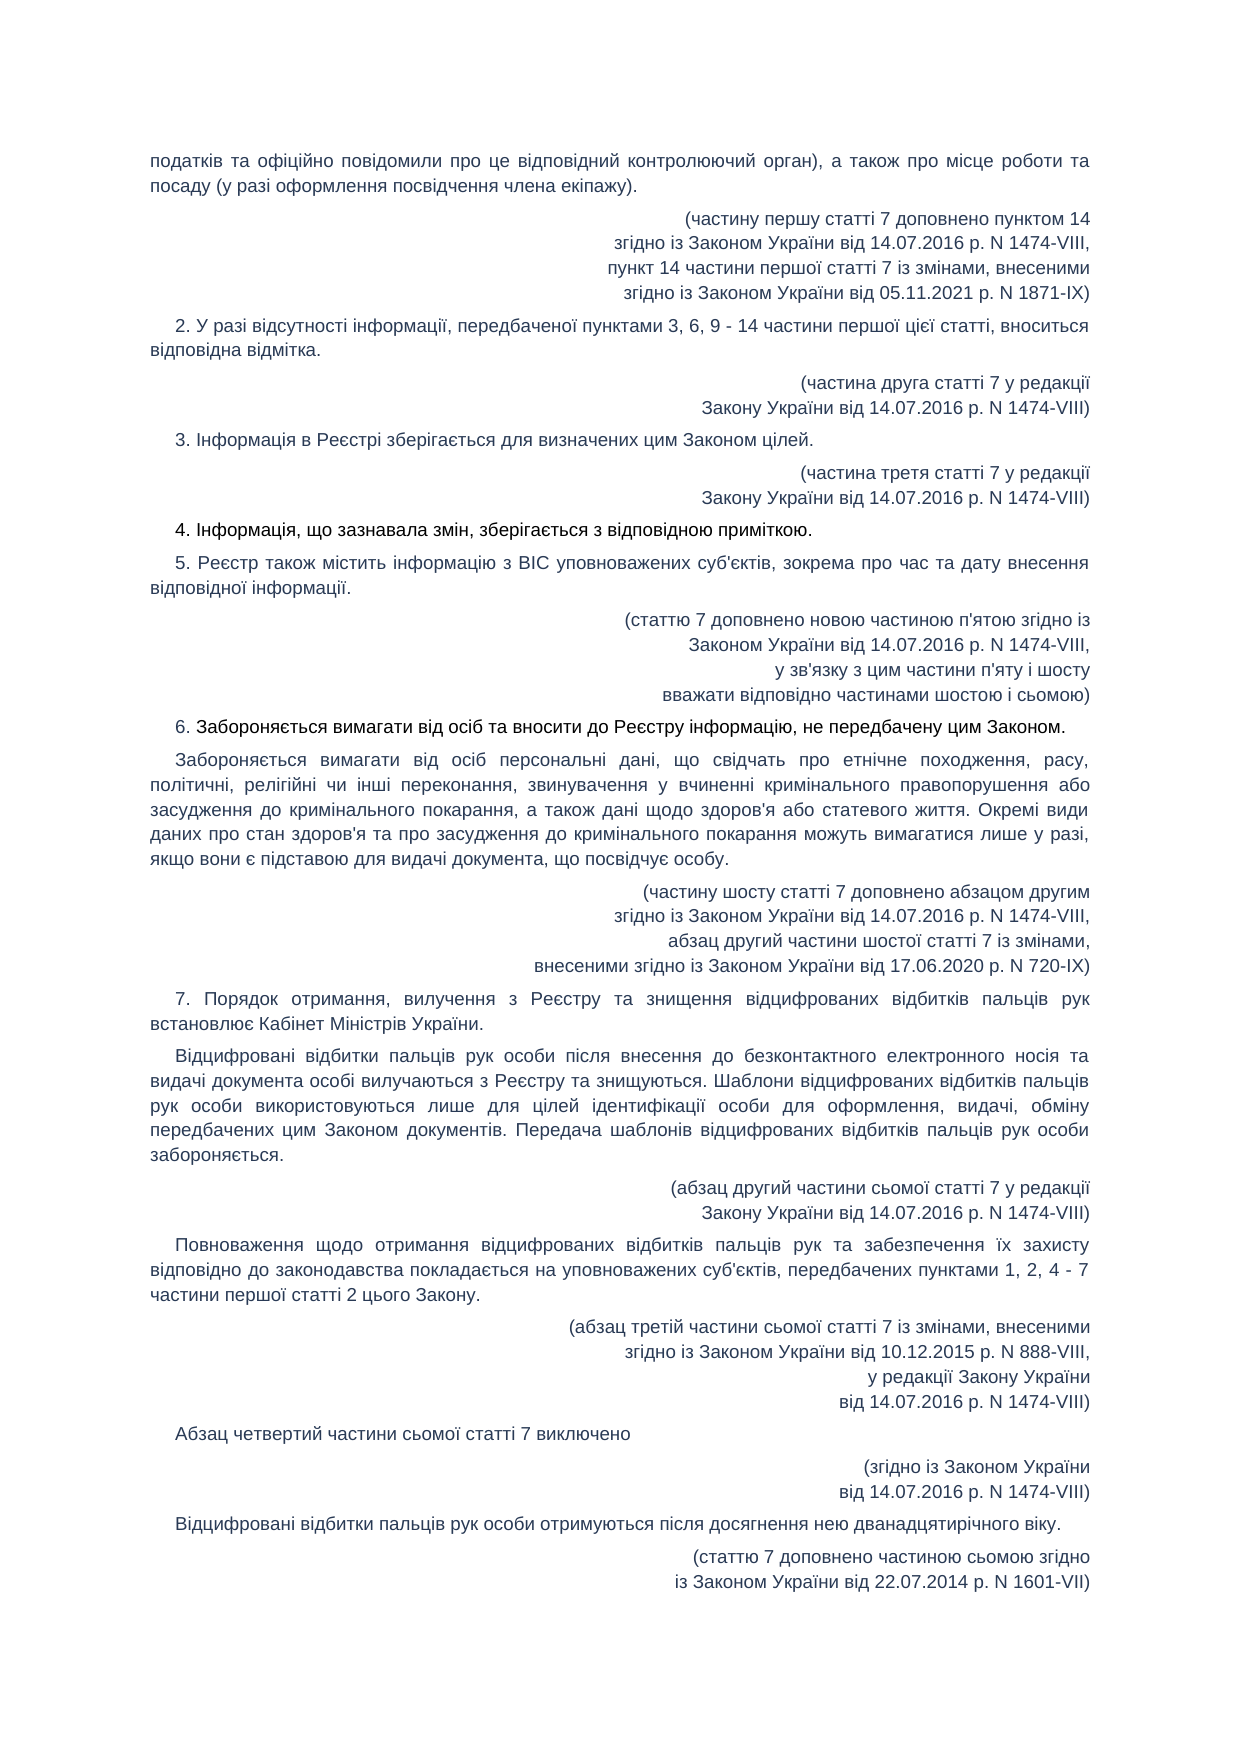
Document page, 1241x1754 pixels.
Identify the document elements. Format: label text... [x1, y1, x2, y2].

text 7. Порядок отримання, вилучення з Реєстру та знищення відцифрованих відбитків пальців рук встановлює Кабінет Міністрів України. [150, 987, 1090, 1034]
text (частина друга статті 7 у редакції Закону України від 14.07.2016 р. N 1474-VIII) [150, 372, 1090, 418]
text 6. Забороняється вимагати від осіб та вносити до Реєстру інформацію, не передбачену цим Законом. [150, 716, 1090, 738]
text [150, 150, 1090, 196]
text 5. Реєстр також містить інформацію з ВІС уповноважених суб'єктів, зокрема про час та дату внесення відповідної інформації. [150, 552, 1090, 598]
text (абзац третій частини сьомої статті 7 із змінами, внесеними згідно із Законом України від 10.12.2015 р. N 888-VIII, у редакції Закону України від 14.07.2016 р. N 1474-VIII) [150, 1316, 1090, 1412]
text Відцифровані відбитки пальців рук особи після внесення до безконтактного електронного носія та видачі документа особі вилучаються з Реєстру та знищуються. Шаблони відцифрованих відбитків пальців рук особи використовуються лише для цілей ідентифікації особи для оформлення, видачі, обміну передбачених цим Законом документів. Передача шаблонів відцифрованих відбитків пальців рук особи забороняється. [150, 1045, 1090, 1166]
text (статтю 7 доповнено новою частиною п'ятою згідно із Законом України від 14.07.2016 р. N 1474-VIII, у зв'язку з цим частини п'яту і шосту вважати відповідно частинами шостою і сьомою) [150, 609, 1090, 705]
text Абзац четвертий частини сьомої статті 7 виключено [150, 1423, 1090, 1445]
text 3. Інформація в Реєстрі зберігається для визначених цим Законом цілей. [150, 429, 1090, 451]
text (статтю 7 доповнено частиною сьомою згідно із Законом України від 22.07.2014 р. N 1601-VII) [150, 1546, 1090, 1592]
text 4. Інформація, що зазнавала змін, зберігається з відповідною приміткою. [150, 519, 1090, 541]
text (частину першу статті 7 доповнено пунктом 14 згідно із Законом України від 14.07.2016 р. N 1474-VIII, пункт 14 частини першої статті 7 із змінами, внесеними згідно із Законом України від 05.11.2021 р. N 1871-IX) [150, 207, 1090, 303]
text (згідно із Законом України від 14.07.2016 р. N 1474-VIII) [150, 1456, 1090, 1502]
text Забороняється вимагати від осіб персональні дані, що свідчать про етнічне походження, расу, політичні, релігійні чи інші переконання, звинувачення у вчиненні кримінального правопорушення або засудження до кримінального покарання, а також дані щодо здоров'я або статевого життя. Окремі види даних про стан здоров'я та про засудження до кримінального покарання можуть вимагатися лише у разі, якщо вони є підставою для видачі документа, що посвідчує особу. [150, 749, 1090, 869]
text (частина третя статті 7 у редакції Закону України від 14.07.2016 р. N 1474-VIII) [150, 462, 1090, 508]
text Відцифровані відбитки пальців рук особи отримуються після досягнення нею дванадцятирічного віку. [150, 1513, 1090, 1535]
text 2. У разі відсутності інформації, передбаченої пунктами 3, 6, 9 - 14 частини першої цієї статті, вноситься відповідна відмітка. [150, 314, 1090, 361]
text (абзац другий частини сьомої статті 7 у редакції Закону України від 14.07.2016 р. N 1474-VIII) [150, 1177, 1090, 1223]
text Повноваження щодо отримання відцифрованих відбитків пальців рук та забезпечення їх захисту відповідно до законодавства покладається на уповноважених суб'єктів, передбачених пунктами 1, 2, 4 - 7 частини першої статті 2 цього Закону. [150, 1234, 1090, 1305]
text (частину шосту статті 7 доповнено абзацом другим згідно із Законом України від 14.07.2016 р. N 1474-VIII, абзац другий частини шостої статті 7 із змінами, внесеними згідно із Законом України від 17.06.2020 р. N 720-IX) [150, 881, 1090, 976]
